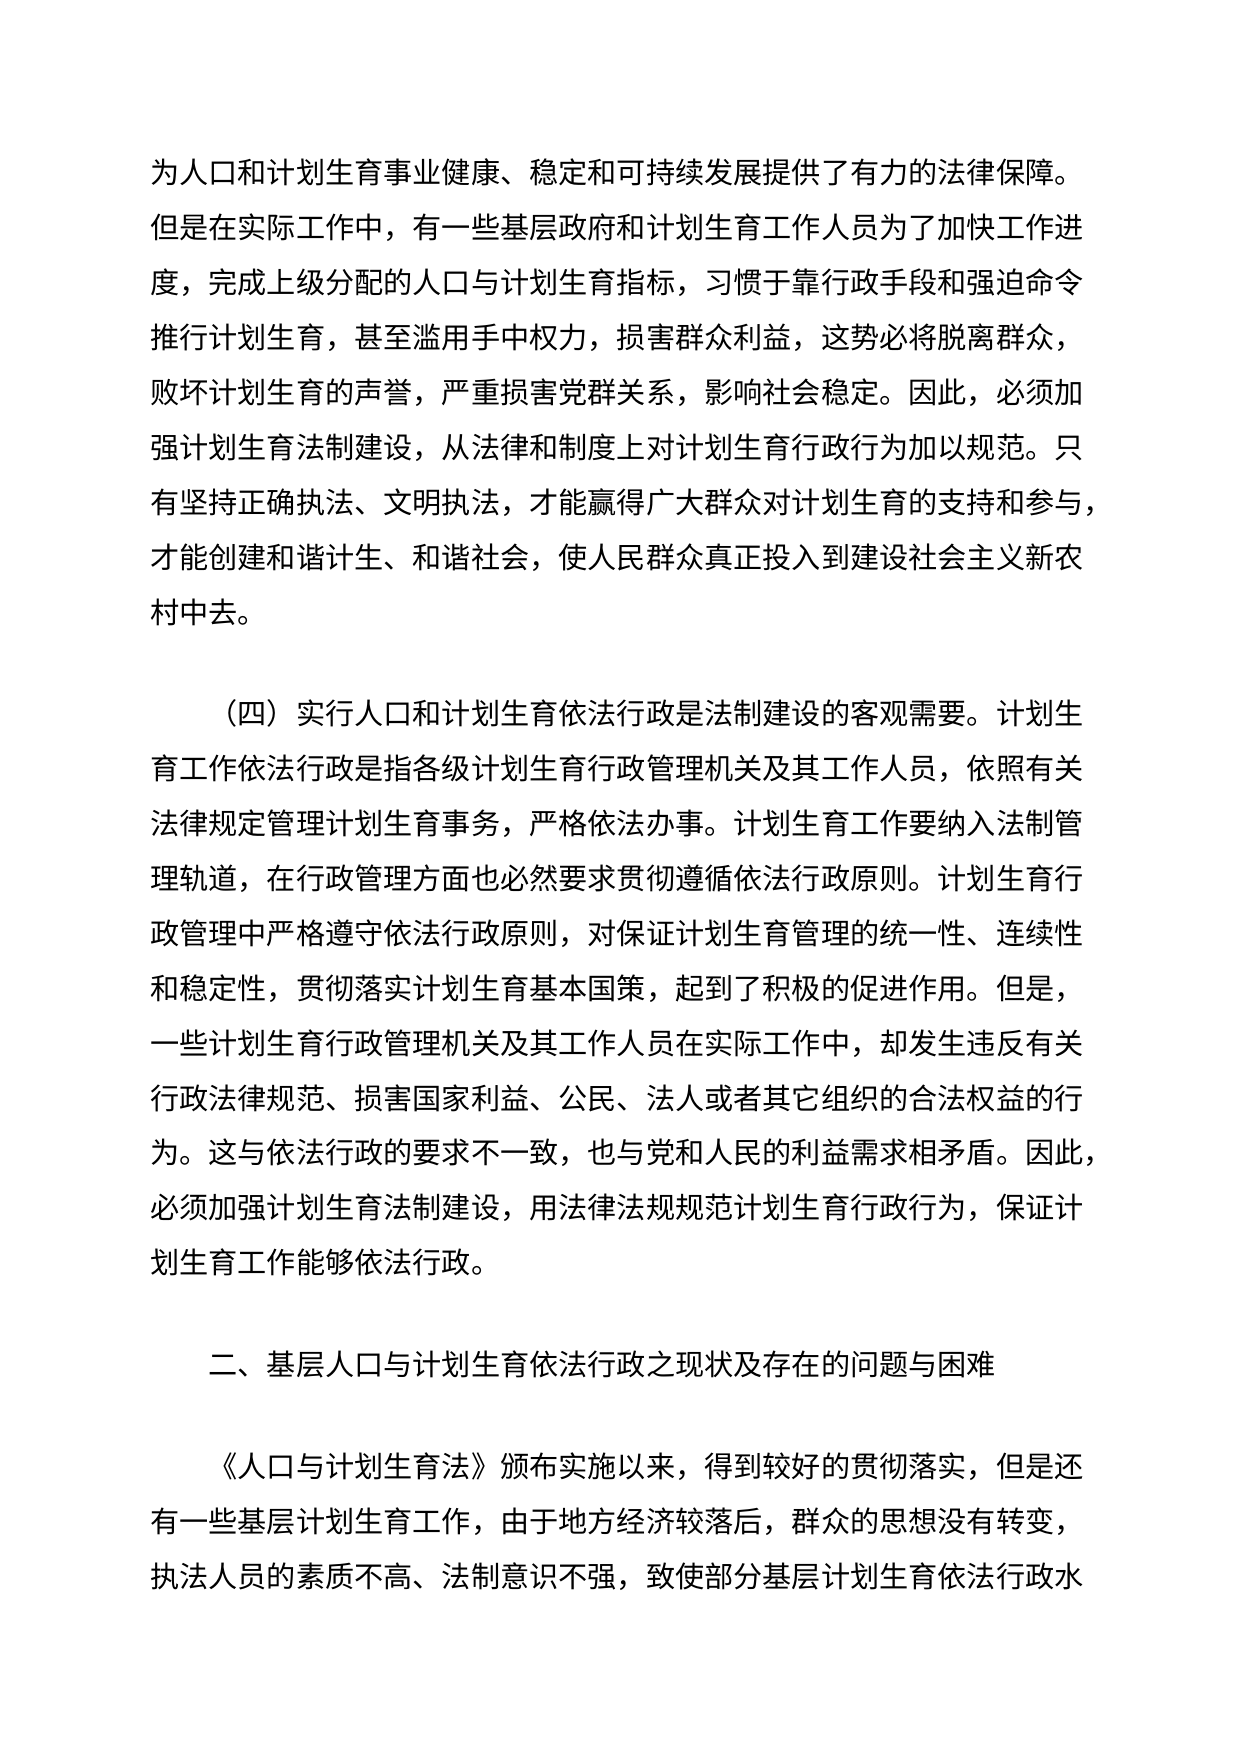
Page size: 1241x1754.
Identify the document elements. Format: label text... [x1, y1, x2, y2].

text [150, 1443, 1090, 1596]
text （四）实行人口和计划生育依法行政是法制建设的客观需要。计划生育工作依法行政是指各级计划生育行政管理机关及其工作人员，依照有关法律规定管理计划生育事务，严格依法办事。计划生育工作要纳入法制管理轨道，在行政管理方面也必然要求贯彻遵循依法行政原则。计划生育行政管理中严格遵守依法行政原则，对保证计划生育管理的统一性、连续性和稳定性，贯彻落实计划生育基本国策，起到了积极的促进作用。但是，一些计划生育行政管理机关及其工作人员在实际工作中，却发生违反有关行政法律规范、损害国家利益、公民、法人或者其它组织的合法权益的行为。这与依法行政的要求不一致，也与党和人民的利益需求相矛盾。因此，必须加强计划生育法制建设，用法律法规规范计划生育行政行为，保证计划生育工作能够依法行政。 [150, 691, 1090, 1282]
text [150, 150, 1090, 631]
text 二、基层人口与计划生育依法行政之现状及存在的问题与困难 [150, 1342, 1090, 1384]
